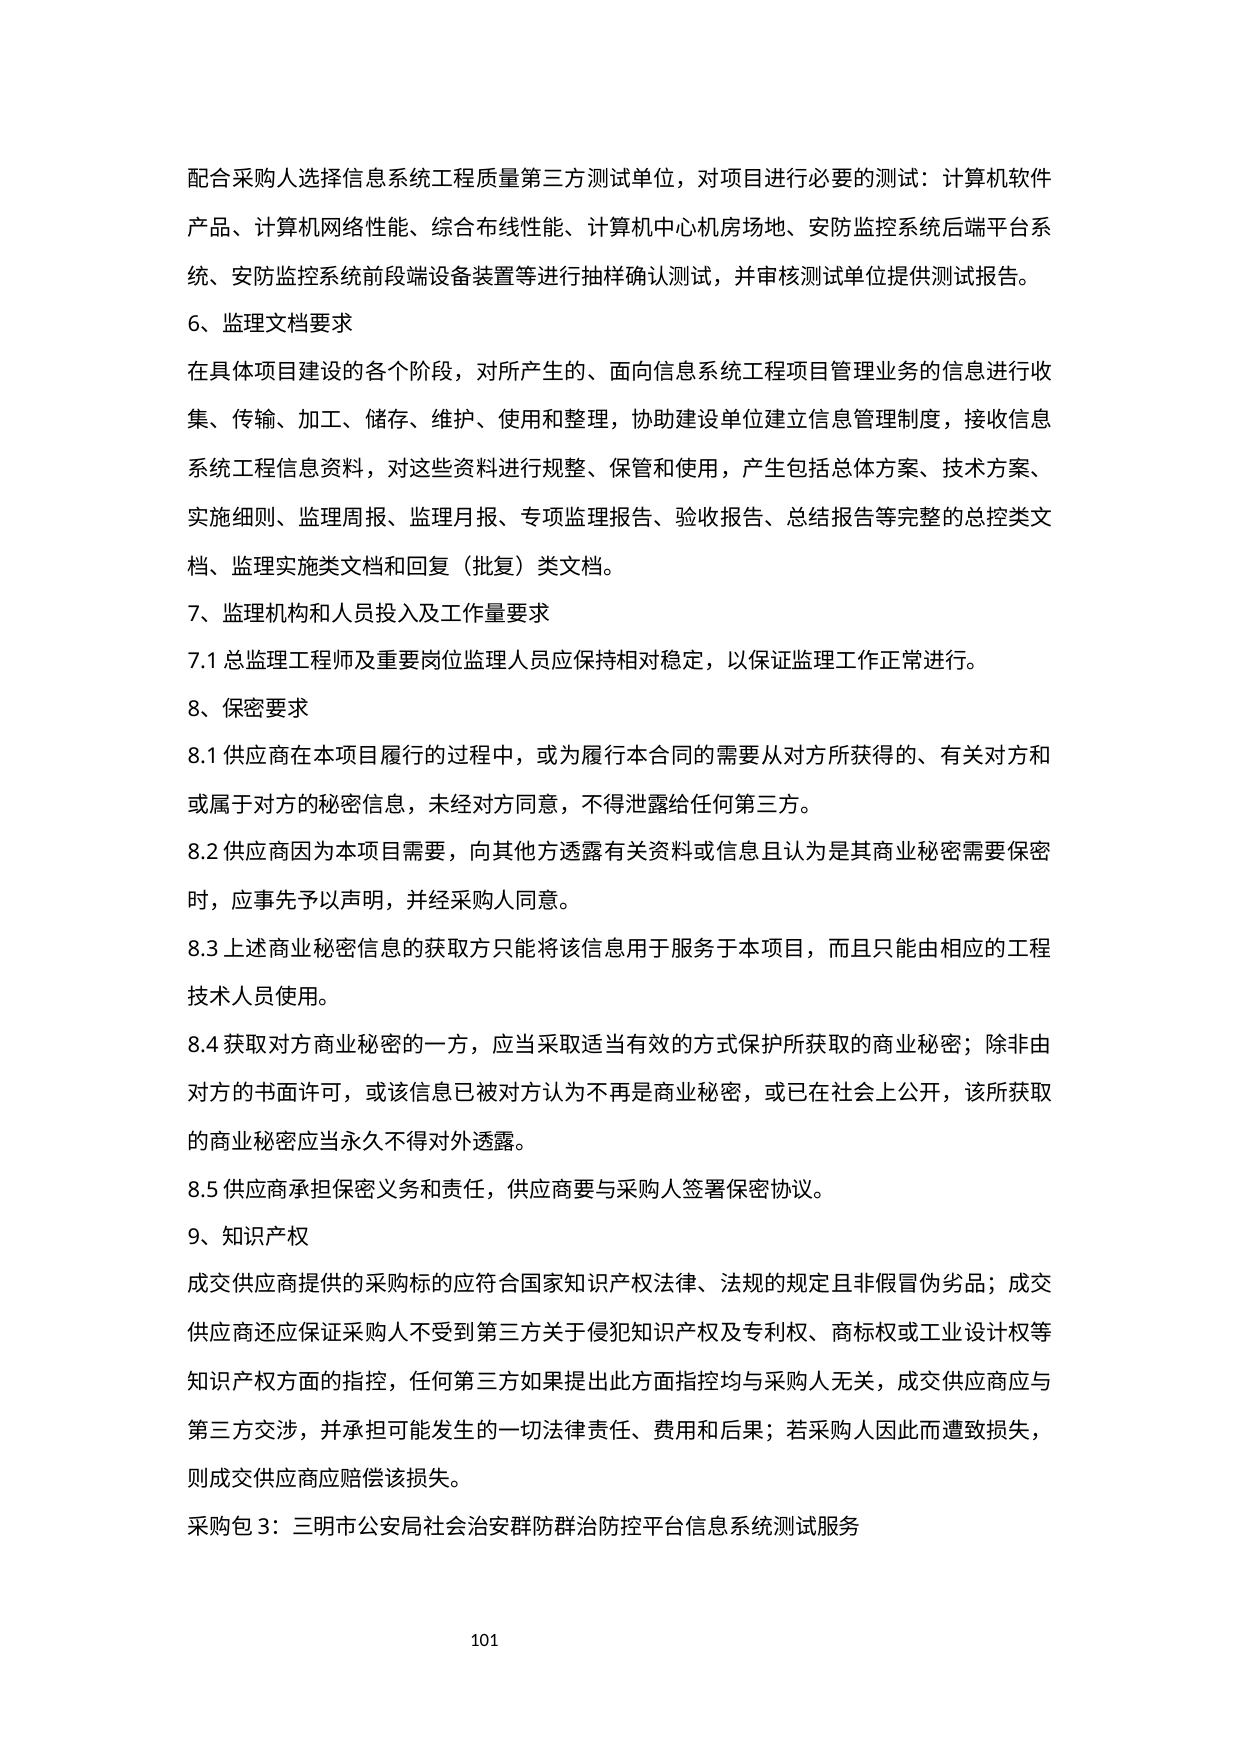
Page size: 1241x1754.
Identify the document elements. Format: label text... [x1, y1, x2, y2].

text 8.4获取对方商业秘密的一方，应当采取适当有效的方式保护所获取的商业秘密；除非由对方的书面许可，或该信息已被对方认为不再是商业秘密，或已在社会上公开，该所获取的商业秘密应当永久不得对外透露。 [187, 1027, 1053, 1157]
text 成交供应商提供的采购标的应符合国家知识产权法律、法规的规定且非假冒伪劣品；成交供应商还应保证采购人不受到第三方关于侵犯知识产权及专利权、商标权或工业设计权等知识产权方面的指控，任何第三方如果提出此方面指控均与采购人无关，成交供应商应与第三方交涉，并承担可能发生的一切法律责任、费用和后果；若采购人因此而遭致损失，则成交供应商应赔偿该损失。 [187, 1267, 1053, 1494]
text 7.1总监理工程师及重要岗位监理人员应保持相对稳定，以保证监理工作正常进行。 [187, 644, 1053, 677]
text 9、知识产权 [187, 1219, 1053, 1252]
text 8.5供应商承担保密义务和责任，供应商要与采购人签署保密协议。 [187, 1172, 1053, 1205]
text 8.3上述商业秘密信息的获取方只能将该信息用于服务于本项目，而且只能由相应的工程技术人员使用。 [187, 931, 1053, 1012]
text 6、监理文档要求 [187, 307, 1053, 339]
text 在具体项目建设的各个阶段，对所产生的、面向信息系统工程项目管理业务的信息进行收集、传输、加工、储存、维护、使用和整理，协助建设单位建立信息管理制度，接收信息系统工程信息资料，对这些资料进行规整、保管和使用，产生包括总体方案、技术方案、实施细则、监理周报、监理月报、专项监理报告、验收报告、总结报告等完整的总控类文档、监理实施类文档和回复（批复）类文档。 [187, 354, 1053, 582]
text 7、监理机构和人员投入及工作量要求 [187, 597, 1053, 629]
text 8.1供应商在本项目履行的过程中，或为履行本合同的需要从对方所获得的、有关对方和或属于对方的秘密信息，未经对方同意，不得泄露给任何第三方。 [187, 739, 1053, 820]
text 配合采购人选择信息系统工程质量第三方测试单位，对项目进行必要的测试：计算机软件产品、计算机网络性能、综合布线性能、计算机中心机房场地、安防监控系统后端平台系统、安防监控系统前段端设备装置等进行抽样确认测试，并审核测试单位提供测试报告。 [187, 162, 1053, 292]
text 8、保密要求 [187, 691, 1053, 724]
text 8.2供应商因为本项目需要，向其他方透露有关资料或信息且认为是其商业秘密需要保密时，应事先予以声明，并经采购人同意。 [187, 835, 1053, 916]
text 采购包3：三明市公安局社会治安群防群治防控平台信息系统测试服务 [187, 1509, 1053, 1542]
